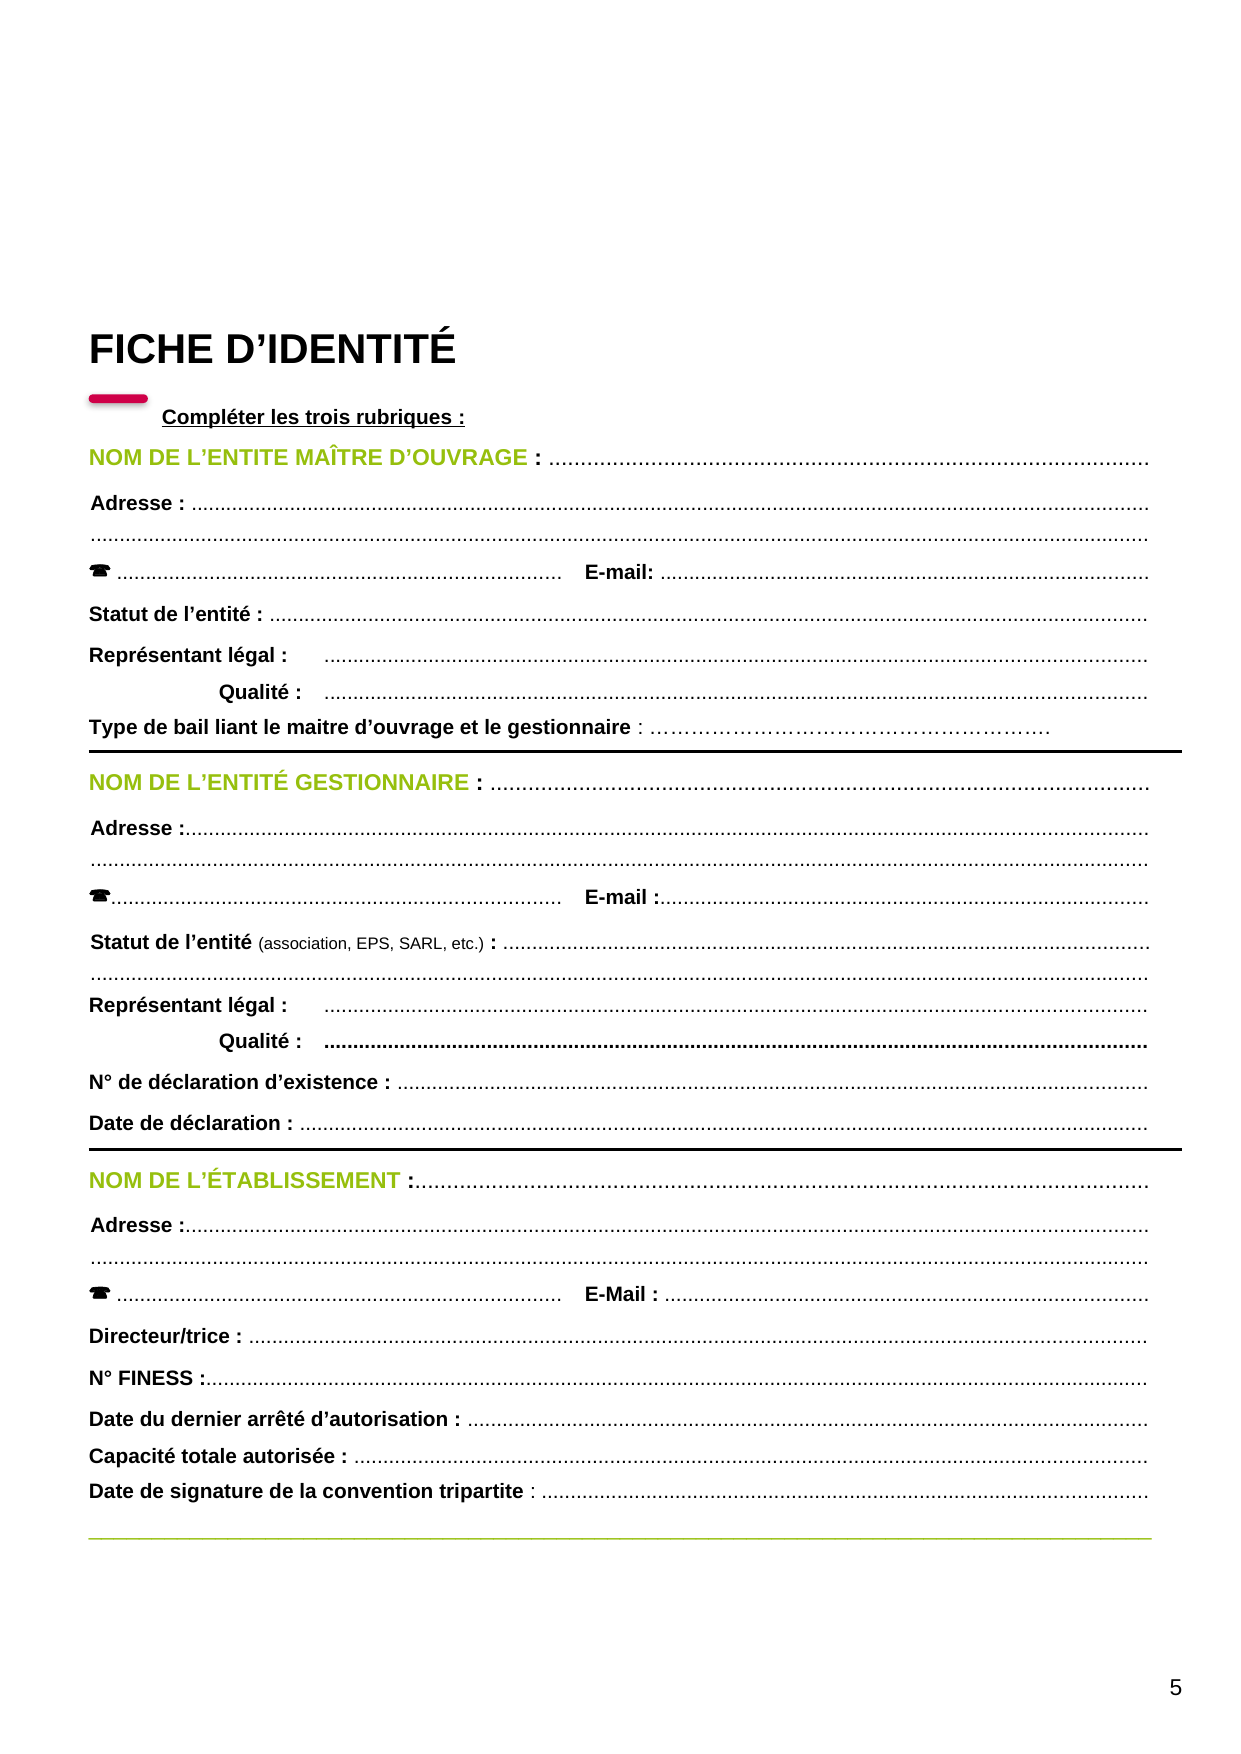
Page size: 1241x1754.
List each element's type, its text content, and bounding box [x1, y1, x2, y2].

text Représentant légal : [89, 987, 1182, 1018]
text NOM DE L’ÉTABLISSEMENT : [89, 1151, 1182, 1194]
table_header Adresse : [90, 1206, 1164, 1276]
text N° FINESS : [89, 1360, 1182, 1391]
text Qualité : [89, 1029, 1182, 1054]
table_header Adresse : ......... [90, 484, 1164, 553]
text Compléter les trois rubriques : [89, 399, 1182, 430]
text FICHE D’IDENTITÉ [89, 324, 1176, 372]
text Qualité : ......... [89, 679, 1182, 704]
text Statut de l’entité : ......... [89, 596, 1182, 627]
table_header Adresse : [90, 809, 1164, 878]
text E-mail : [89, 879, 1182, 911]
text E-Mail : [89, 1277, 1182, 1308]
text Représentant légal : ......... [89, 638, 1182, 669]
text ......... E-mail: ......... [89, 554, 1182, 586]
text NOM DE L’ENTITÉ GESTIONNAIRE : [89, 753, 1182, 797]
text NOM DE L’ENTITE MAÎTRE D’OUVRAGE : [89, 441, 1182, 472]
text Directeur/trice : [89, 1318, 1182, 1349]
table_header Statut de l’entité (association, EPS, SARL, etc.) : [90, 922, 1164, 986]
text N° de déclaration d’existence : ......... [89, 1064, 1182, 1095]
text Date de déclaration : ......... [89, 1106, 1182, 1137]
text Date de signature de la convention tripartite : [89, 1479, 1182, 1504]
text Capacité totale autorisée : [89, 1443, 1182, 1468]
text Type de bail liant le maitre d’ouvrage et le gestionnaire : …………………………………………………. [89, 715, 1182, 740]
text Date du dernier arrêté d’autorisation : [89, 1402, 1182, 1433]
